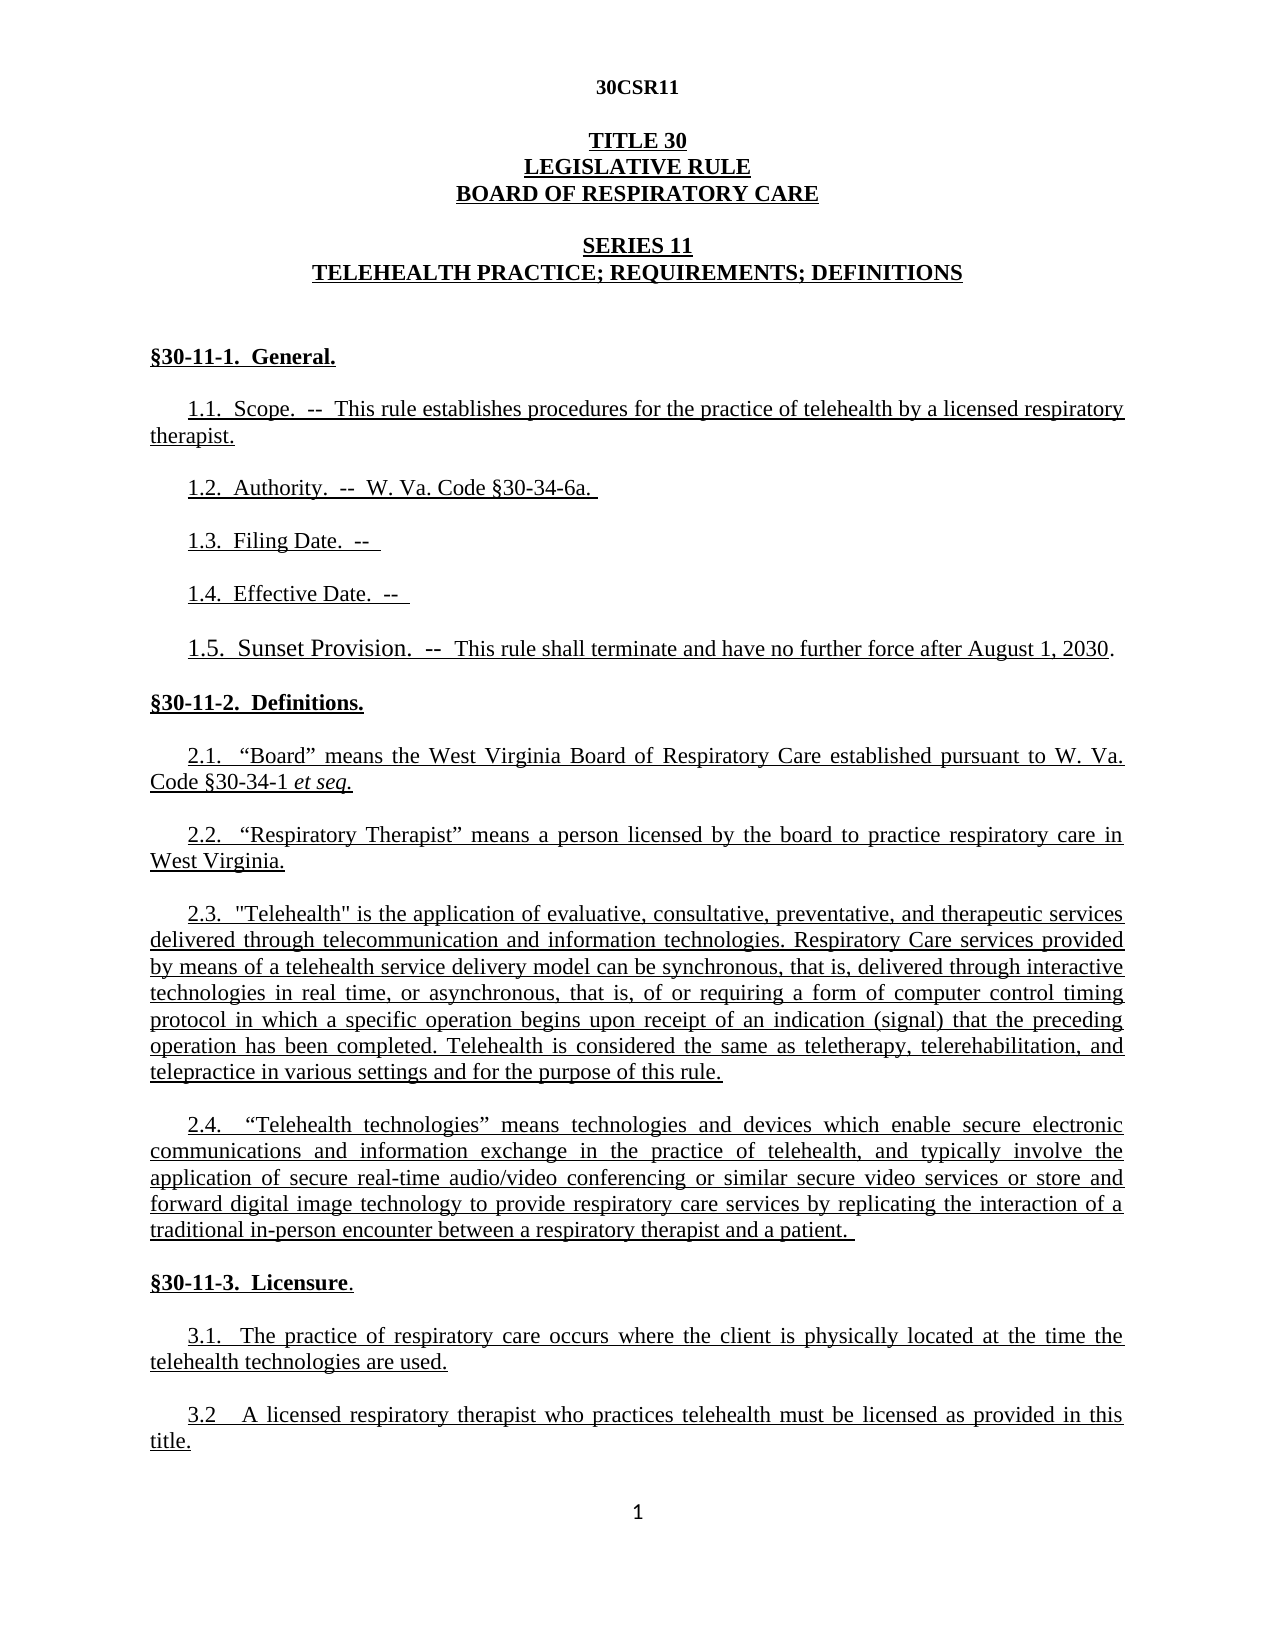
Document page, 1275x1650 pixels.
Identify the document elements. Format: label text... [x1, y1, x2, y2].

text §30-11-2. Definitions. [150, 689, 1125, 716]
text §30-11-1. General. [150, 343, 1125, 369]
text TITLE 30 [150, 127, 1125, 153]
text 2.4. “Telehealth technologies” means technologies and devices which enable secure electronic communications and information exchange in the practice of telehealth, and typically involve the application of secure real-time audio/video conferencing or similar secure video services or store and forward digital image technology to provide respiratory care services by replicating the interaction of a traditional in-person encounter between a respiratory therapist and a patient. [150, 1111, 1125, 1187]
text LEGISLATIVE RULE [150, 153, 1125, 180]
text 2.3. "Telehealth" is the application of evaluative, consultative, preventative, and therapeutic services delivered through telecommunication and information technologies. Respiratory Care services provided by means of a telehealth service delivery model can be synchronous, that is, delivered through interactive technologies in real time, or asynchronous, that is, of or requiring a form of computer control timing protocol in which a specific operation begins upon receipt of an indication (signal) that the preceding operation has been completed. Telehealth is considered the same as teletherapy, telerehabilitation, and telepractice in various settings and for the purpose of this rule. [150, 900, 1125, 949]
text 1.5. Sunset Provision. -- This rule shall terminate and have no further force after August 1, 2030. [150, 633, 1125, 661]
text 1.4. Effective Date. -- [150, 580, 1125, 606]
text 1.1. Scope. -- This rule establishes procedures for the practice of telehealth by a licensed respiratory therapist. [150, 395, 1125, 448]
text TELEHEALTH PRACTICE; REQUIREMENTS; DEFINITIONS [150, 259, 1125, 285]
text 1.2. Authority. -- W. Va. Code §30-34-6a. [150, 474, 1125, 501]
text 2.2. “Respiratory Therapist” means a person licensed by the board to practice respiratory care in West Virginia. [150, 821, 1125, 874]
text 2.4. “Telehealth technologies” means technologies and devices which enable secure electronic communications and information exchange in the practice of telehealth, and typically involve the application of secure real-time audio/video conferencing or similar secure video services or store and forward digital image technology to provide respiratory care services by replicating the interaction of a traditional in-person encounter between a respiratory therapist and a patient. [150, 1188, 1125, 1243]
text 2.1. “Board” means the West Virginia Board of Respiratory Care established pursuant to W. Va. Code §30-34-1 et seq. [150, 742, 1125, 795]
text SERIES 11 [150, 232, 1125, 259]
text 1.3. Filing Date. -- [150, 527, 1125, 553]
text 3.1. The practice of respiratory care occurs where the client is physically located at the time the telehealth technologies are used. [150, 1322, 1125, 1374]
text BOARD OF RESPIRATORY CARE [150, 180, 1125, 206]
text §30-11-3. Licensure. [150, 1269, 1125, 1296]
text 2.3. "Telehealth" is the application of evaluative, consultative, preventative, and therapeutic services delivered through telecommunication and information technologies. Respiratory Care services provided by means of a telehealth service delivery model can be synchronous, that is, delivered through interactive technologies in real time, or asynchronous, that is, of or requiring a form of computer control timing protocol in which a specific operation begins upon receipt of an indication (signal) that the preceding operation has been completed. Telehealth is considered the same as teletherapy, telerehabilitation, and telepractice in various settings and for the purpose of this rule. [150, 1003, 1125, 1055]
text 3.2 A licensed respiratory therapist who practices telehealth must be licensed as provided in this title. [150, 1401, 1125, 1454]
